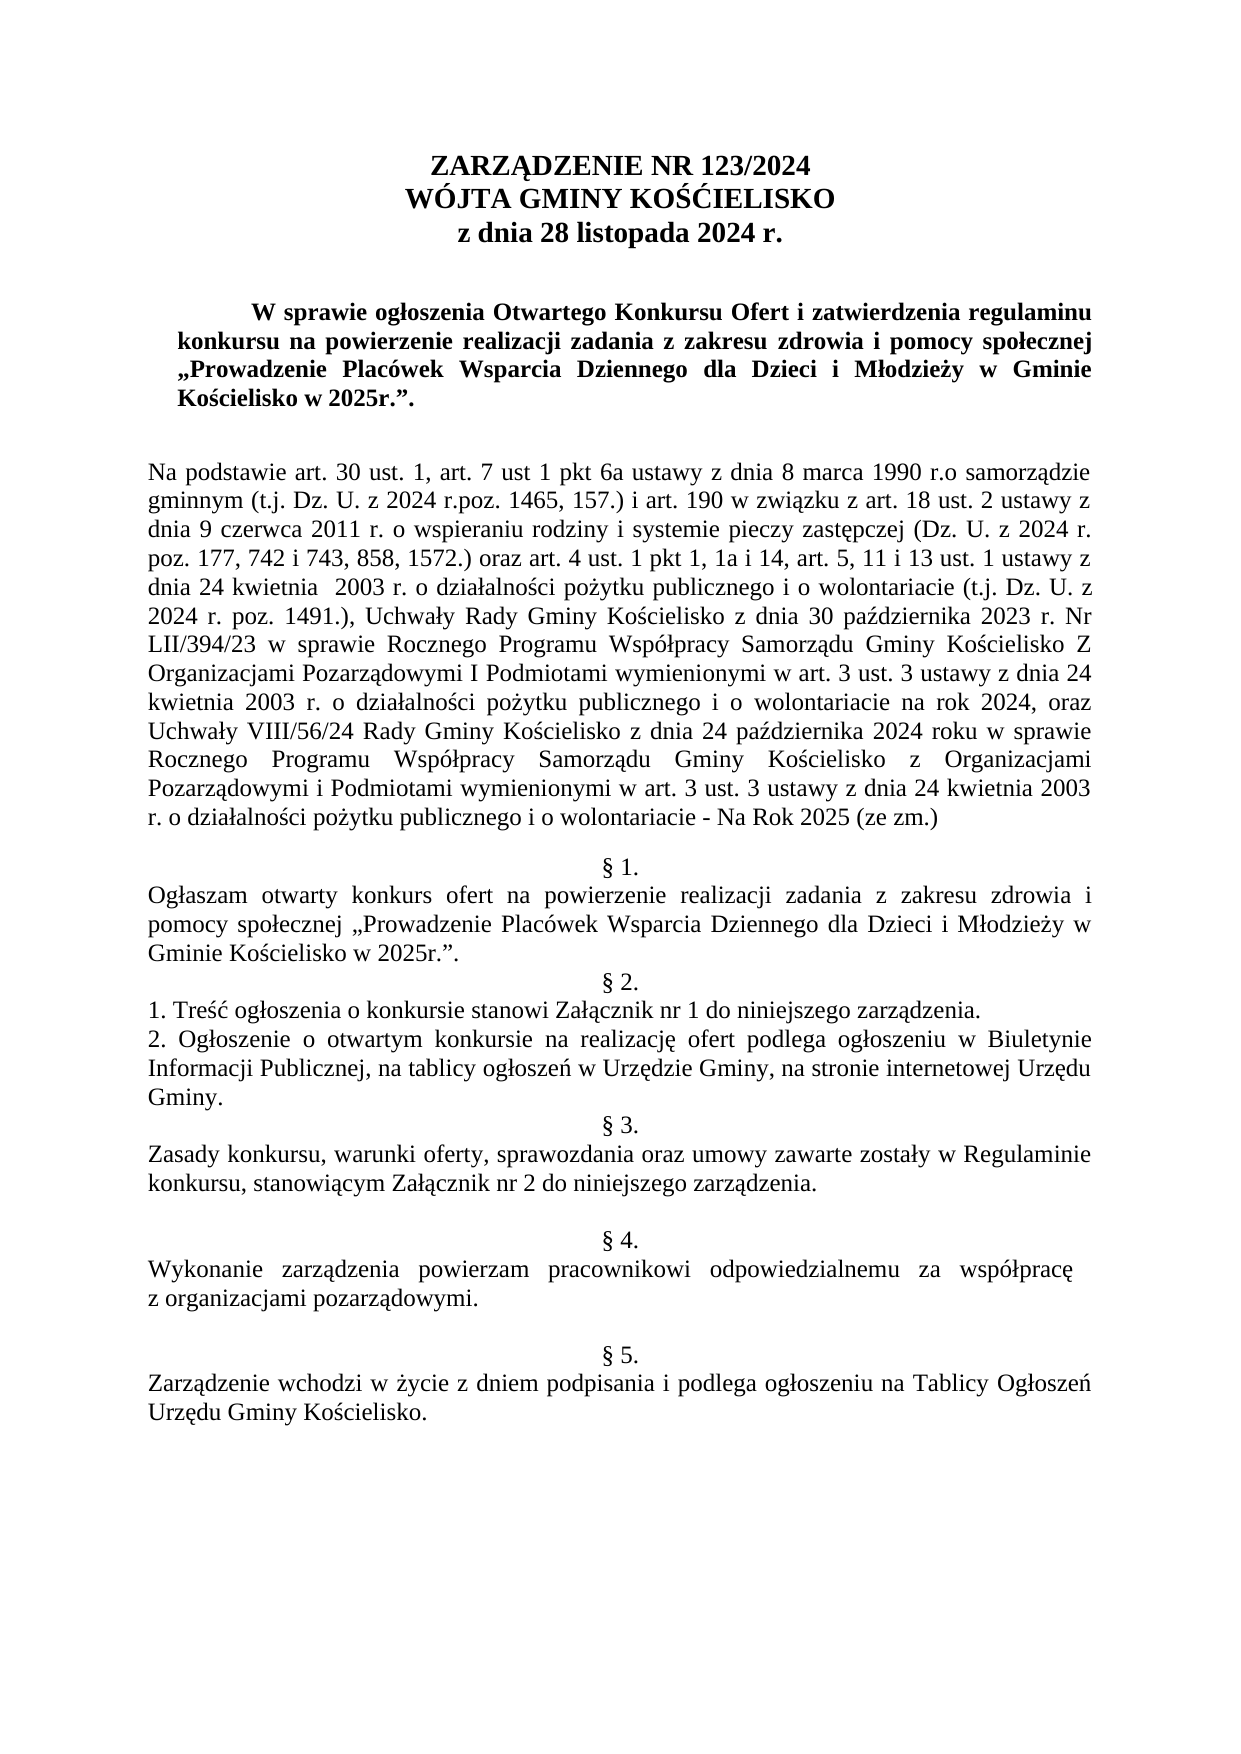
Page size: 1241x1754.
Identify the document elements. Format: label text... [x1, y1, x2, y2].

title z dnia 28 listopada 2024 r. [148, 215, 1093, 248]
text Zasady konkursu, warunki oferty, sprawozdania oraz umowy zawarte zostały w Regulaminie konkursu, stanowiącym Załącznik nr 2 do niniejszego zarządzenia. [148, 1139, 1093, 1197]
text § 4. [148, 1225, 1093, 1254]
title WÓJTA GMINY KOŚĆIELISKO [148, 181, 1093, 215]
text § 1. [148, 852, 1093, 880]
text Ogłaszam otwarty konkurs ofert na powierzenie realizacji zadania z zakresu zdrowia i pomocy społecznej „Prowadzenie Placówek Wsparcia Dziennego dla Dzieci i Młodzieży w Gminie Kościelisko w 2025r.”. [148, 880, 1093, 967]
text § 3. [148, 1110, 1093, 1139]
text Zarządzenie wchodzi w życie z dniem podpisania i podlega ogłoszeniu na Tablicy Ogłoszeń Urzędu Gminy Kościelisko. [148, 1368, 1093, 1426]
text § 5. [148, 1340, 1093, 1368]
title ZARZĄDZENIE NR 123/2024 [148, 148, 1093, 181]
text Wykonanie zarządzenia powierzam pracownikowi odpowiedzialnemu za współpracę z organizacjami pozarządowymi. [148, 1254, 1093, 1312]
text 1. Treść ogłoszenia o konkursie stanowi Załącznik nr 1 do niniejszego zarządzenia. [148, 995, 1093, 1024]
text W sprawie ogłoszenia Otwartego Konkursu Ofert i zatwierdzenia regulaminu konkursu na powierzenie realizacji zadania z zakresu zdrowia i pomocy społecznej „Prowadzenie Placówek Wsparcia Dziennego dla Dzieci i Młodzieży w Gminie Kościelisko w 2025r.”. [177, 297, 1093, 412]
text 2. Ogłoszenie o otwartym konkursie na realizację ofert podlega ogłoszeniu w Biuletynie Informacji Publicznej, na tablicy ogłoszeń w Urzędzie Gminy, na stronie internetowej Urzędu Gminy. [148, 1024, 1093, 1110]
text Na podstawie art. 30 ust. 1, art. 7 ust 1 pkt 6a ustawy z dnia 8 marca 1990 r.o samorządzie gminnym (t.j. Dz. U. z 2024 r.poz. 1465, 157.) i art. 190 w związku z art. 18 ust. 2 ustawy z dnia 9 czerwca 2011 r. o wspieraniu rodziny i systemie pieczy zastępczej (Dz. U. z 2024 r. poz. 177, 742 i 743, 858, 1572.) oraz art. 4 ust. 1 pkt 1, 1a i 14, art. 5, 11 i 13 ust. 1 ustawy z dnia 24 kwietnia 2003 r. o działalności pożytku publicznego i o wolontariacie (t.j. Dz. U. z 2024 r. poz. 1491.), Uchwały Rady Gminy Kościelisko z dnia 30 października 2023 r. Nr LII/394/23 w sprawie Rocznego Programu Współpracy Samorządu Gminy Kościelisko Z Organizacjami Pozarządowymi I Podmiotami wymienionymi w art. 3 ust. 3 ustawy z dnia 24 kwietnia 2003 r. o działalności pożytku publicznego i o wolontariacie na rok 2024, oraz Uchwały VIII/56/24 Rady Gminy Kościelisko z dnia 24 października 2024 roku w sprawie Rocznego Programu Współpracy Samorządu Gminy Kościelisko z Organizacjami Pozarządowymi i Podmiotami wymienionymi w art. 3 ust. 3 ustawy z dnia 24 kwietnia 2003 r. o działalności pożytku publicznego i o wolontariacie - Na Rok 2025 (ze zm.) [148, 457, 1093, 831]
text § 2. [148, 967, 1093, 995]
